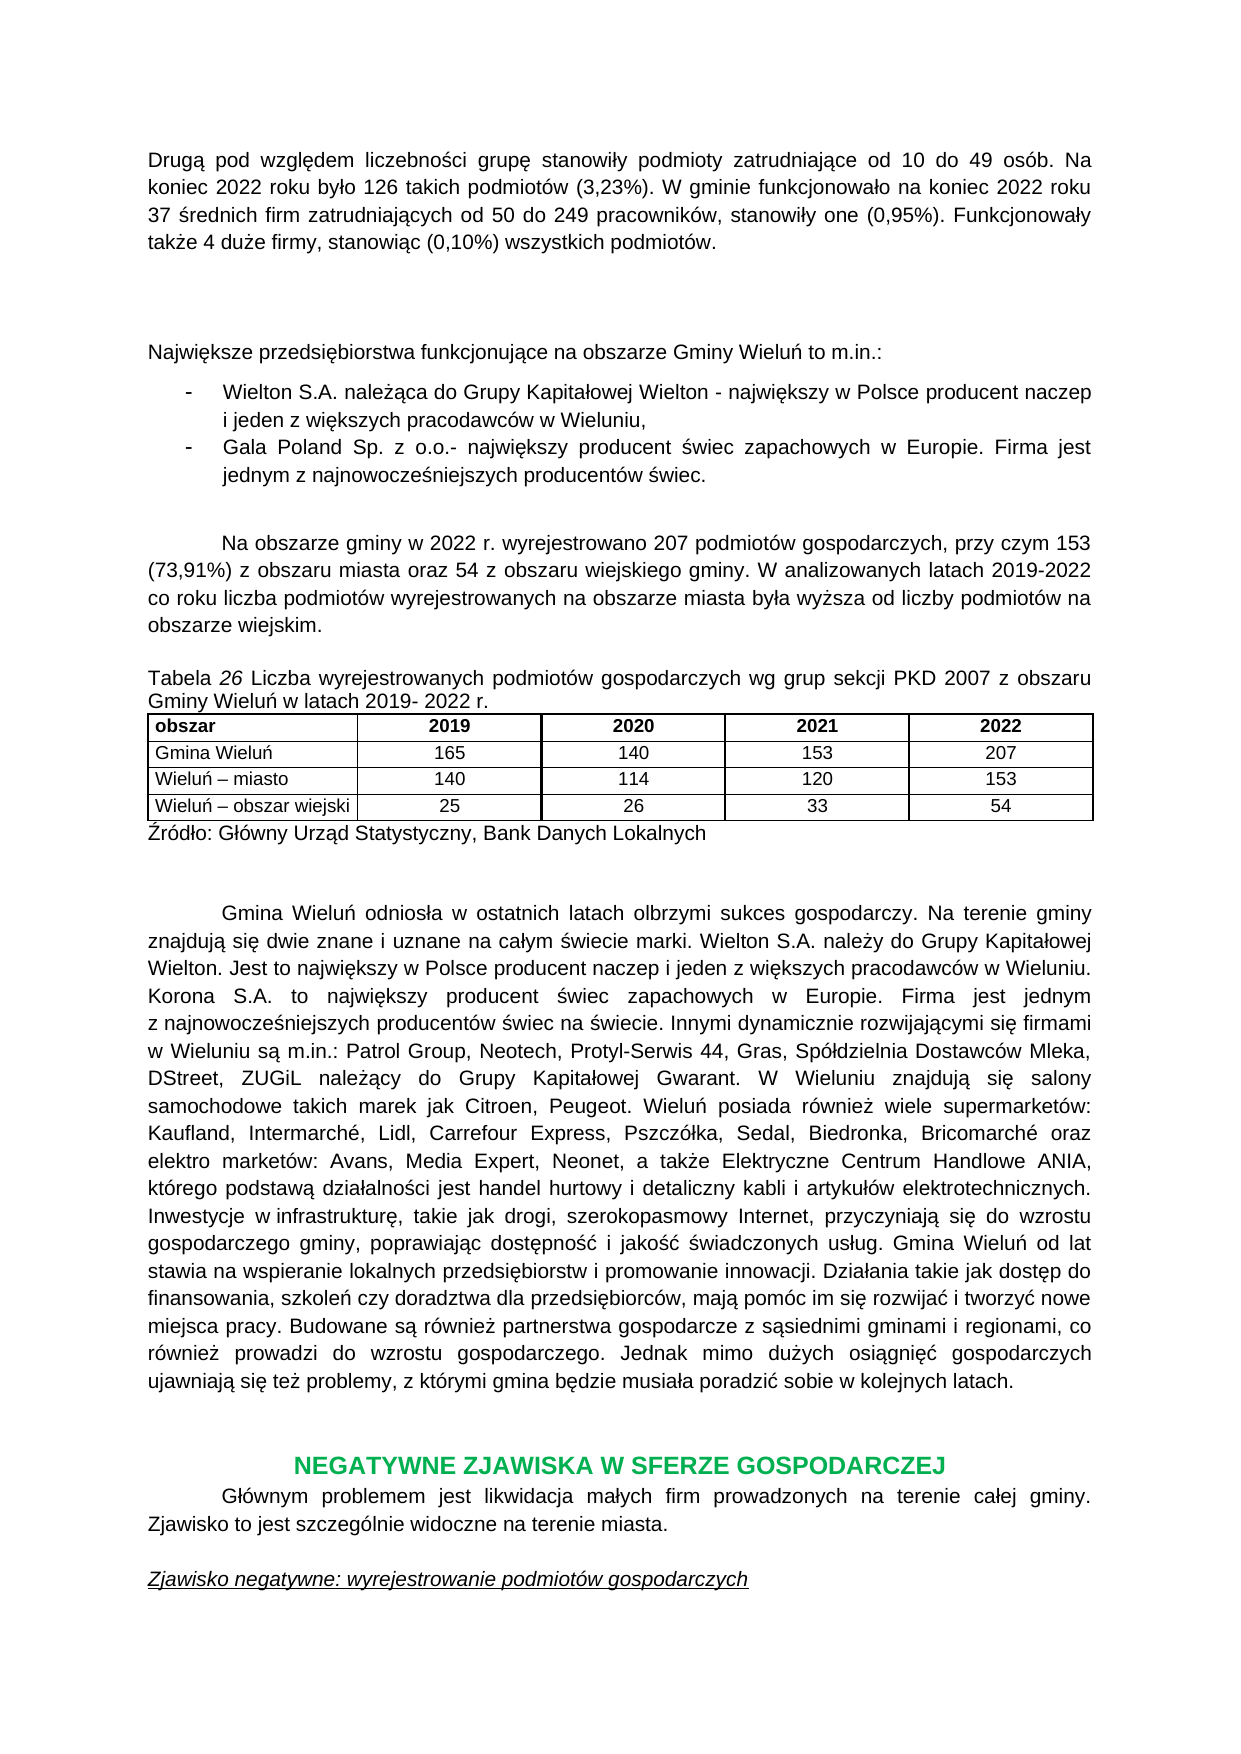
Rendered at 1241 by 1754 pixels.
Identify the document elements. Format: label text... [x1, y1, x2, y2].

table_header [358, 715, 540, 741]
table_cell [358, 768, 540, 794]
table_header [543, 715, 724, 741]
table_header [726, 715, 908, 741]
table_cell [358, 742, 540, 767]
text Na obszarze gminy w 2022 r. wyrejestrowano 207 podmiotów gospodarczych, przy czym 153 (73,91%) z obszaru miasta oraz 54 z obszaru wiejskiego gminy. W analizowanych latach 2019-2022 co roku liczba podmiotów wyrejestrowanych na obszarze miasta była wyższa od liczby podmiotów na obszarze wiejskim. [148, 530, 1093, 637]
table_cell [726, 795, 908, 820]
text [148, 148, 1093, 254]
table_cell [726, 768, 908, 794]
text Źródło: Główny Urząd Statystyczny, Bank Danych Lokalnych [148, 821, 1093, 845]
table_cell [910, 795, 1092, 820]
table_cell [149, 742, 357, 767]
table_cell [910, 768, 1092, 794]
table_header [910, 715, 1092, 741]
text Tabela 26 Liczba wyrejestrowanych podmiotów gospodarczych wg grup sekcji PKD 2007 z obszaru Gminy Wieluń w latach 2019- 2022 r. [148, 665, 1093, 713]
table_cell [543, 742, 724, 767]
text Gmina Wieluń odniosła w ostatnich latach olbrzymi sukces gospodarczy. Na terenie gminy znajdują się dwie znane i uznane na całym świecie marki. Wielton S.A. należy do Grupy Kapitałowej Wielton. Jest to największy w Polsce producent naczep i jeden z większych pracodawców w Wieluniu. Korona S.A. to największy producent świec zapachowych w Europie. Firma jest jednym z najnowocześniejszych producentów świec na świecie. Innymi dynamicznie rozwijającymi się firmami w Wieluniu są m.in.: Patrol Group, Neotech, Protyl-Serwis 44, Gras, Spółdzielnia Dostawców Mleka, DStreet, ZUGiL należący do Grupy Kapitałowej Gwarant. W Wieluniu znajdują się salony samochodowe takich marek jak Citroen, Peugeot. Wieluń posiada również wiele supermarketów: Kaufland, Intermarché, Lidl, Carrefour Express, Pszczółka, Sedal, Biedronka, Bricomarché oraz elektro marketów: Avans, Media Expert, Neonet, a także Elektryczne Centrum Handlowe ANIA, którego podstawą działalności jest handel hurtowy i detaliczny kabli i artykułów elektrotechnicznych. Inwestycje w infrastrukturę, takie jak drogi, szerokopasmowy Internet, przyczyniają się do wzrostu gospodarczego gminy, poprawiając dostępność i jakość świadczonych usług. Gmina Wieluń od lat stawia na wspieranie lokalnych przedsiębiorstw i promowanie innowacji. Działania takie jak dostęp do finansowania, szkoleń czy doradztwa dla przedsiębiorców, mają pomóc im się rozwijać i tworzyć nowe miejsca pracy. Budowane są również partnerstwa gospodarcze z sąsiednimi gminami i regionami, co również prowadzi do wzrostu gospodarczego. Jednak mimo dużych osiągnięć gospodarczych ujawniają się też problemy, z którymi gmina będzie musiała poradzić sobie w kolejnych latach. [148, 901, 1093, 1393]
text Zjawisko negatywne: wyrejestrowanie podmiotów gospodarczych [148, 1567, 1093, 1591]
list Gala Poland Sp. z o.o.- największy producent świec zapachowych w Europie. Firma jest jednym z najnowocześniejszych producentów świec. [185, 435, 1093, 487]
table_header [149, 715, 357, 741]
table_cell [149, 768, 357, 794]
text NEGATYWNE ZJAWISKA W SFERZE GOSPODARCZEJ [148, 1451, 1093, 1480]
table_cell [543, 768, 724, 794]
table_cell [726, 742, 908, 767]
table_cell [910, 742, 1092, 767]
text Największe przedsiębiorstwa funkcjonujące na obszarze Gminy Wieluń to m.in.: [148, 340, 1093, 364]
text Głównym problemem jest likwidacja małych firm prowadzonych na terenie całej gminy. Zjawisko to jest szczególnie widoczne na terenie miasta. [148, 1484, 1093, 1536]
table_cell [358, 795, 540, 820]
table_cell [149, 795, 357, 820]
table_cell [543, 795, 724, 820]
list Wielton S.A. należąca do Grupy Kapitałowej Wielton - największy w Polsce producent naczep i jeden z większych pracodawców w Wieluniu, [185, 380, 1093, 432]
